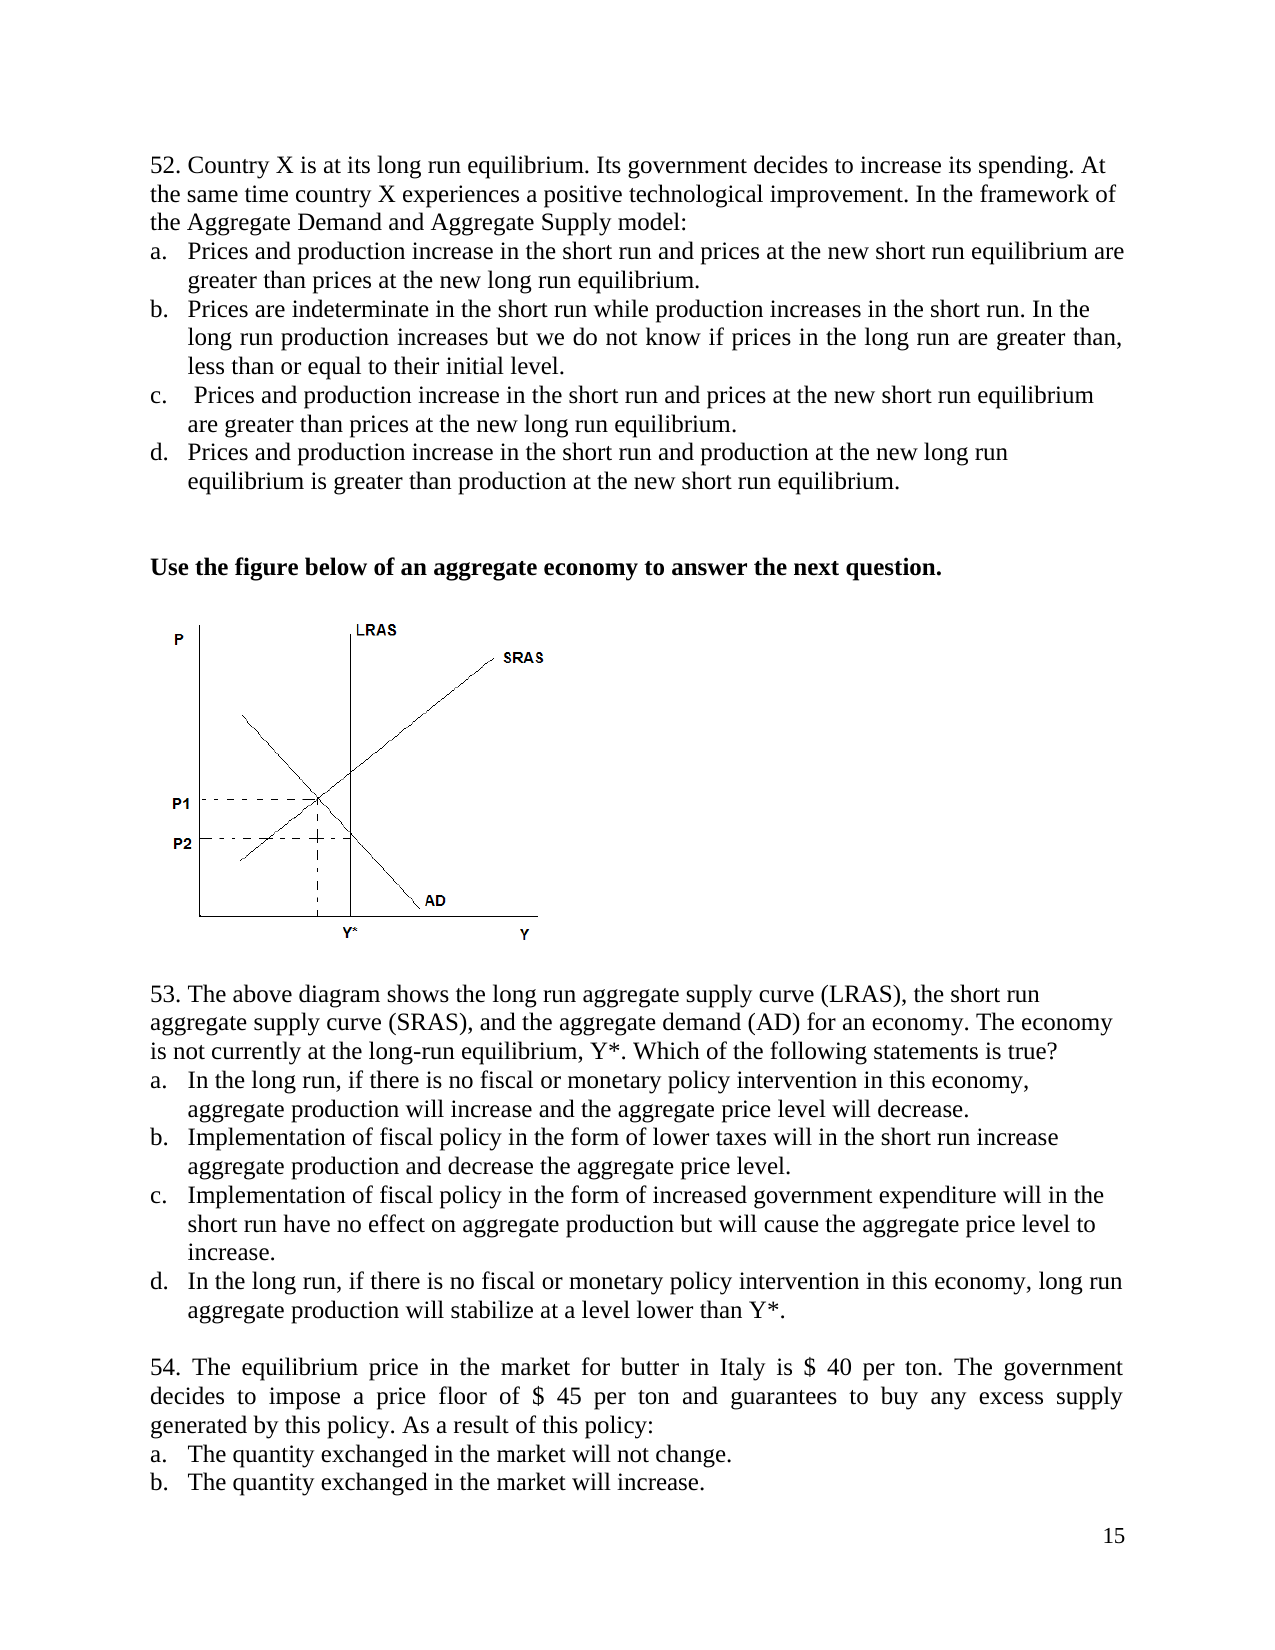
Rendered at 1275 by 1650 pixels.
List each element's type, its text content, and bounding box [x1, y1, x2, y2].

text aggregate production and decrease the aggregate price level. [187, 1151, 1125, 1180]
list In the long run, if there is no fiscal or monetary policy intervention in this economy, long run aggregate production will stabilize at a level lower than Y*. [150, 1266, 1125, 1324]
list Implementation of fiscal policy in the form of increased government expenditure will in the [150, 1180, 1125, 1209]
text Use the figure below of an aggregate economy to answer the next question. [150, 552, 1125, 581]
list Prices and production increase in the short run and production at the new long run [150, 437, 1125, 466]
text 52. Country X is at its long run equilibrium. Its government decides to increase its spending. At the same time country X experiences a positive technological improvement. In the framework of the Aggregate Demand and Aggregate Supply model: [150, 150, 1125, 236]
list Prices and production increase in the short run and prices at the new short run equilibrium are greater than prices at the new long run equilibrium. [150, 236, 1125, 294]
text short run have no effect on aggregate production but will cause the aggregate price level to [187, 1209, 1125, 1237]
text increase. [187, 1237, 1125, 1266]
list The quantity exchanged in the market will not change. [150, 1439, 1125, 1467]
text 53. The above diagram shows the long run aggregate supply curve (LRAS), the short run aggregate supply curve (SRAS), and the aggregate demand (AD) for an economy. The economy is not currently at the long-run equilibrium, Y*. Which of the following statements is true? [150, 979, 1125, 1065]
text are greater than prices at the new long run equilibrium. [187, 409, 1125, 437]
text 54. The equilibrium price in the market for butter in Italy is $ 40 per ton. The government decides to impose a price floor of $ 45 per ton and guarantees to buy any excess supply generated by this policy. As a result of this policy: [150, 1352, 1125, 1439]
list Prices are indeterminate in the short run while production increases in the short run. In the [150, 294, 1125, 322]
list Prices and production increase in the short run and prices at the new short run equilibrium [150, 380, 1125, 409]
text long run production increases but we do not know if prices in the long run are greater than, less than or equal to their initial level. [187, 322, 1125, 380]
list The quantity exchanged in the market will increase. [150, 1467, 1125, 1496]
list Implementation of fiscal policy in the form of lower taxes will in the short run increase [150, 1122, 1125, 1151]
text aggregate production will increase and the aggregate price level will decrease. [187, 1094, 1125, 1122]
text equilibrium is greater than production at the new short run equilibrium. [187, 466, 1125, 495]
list In the long run, if there is no fiscal or monetary policy intervention in this economy, [150, 1065, 1125, 1094]
